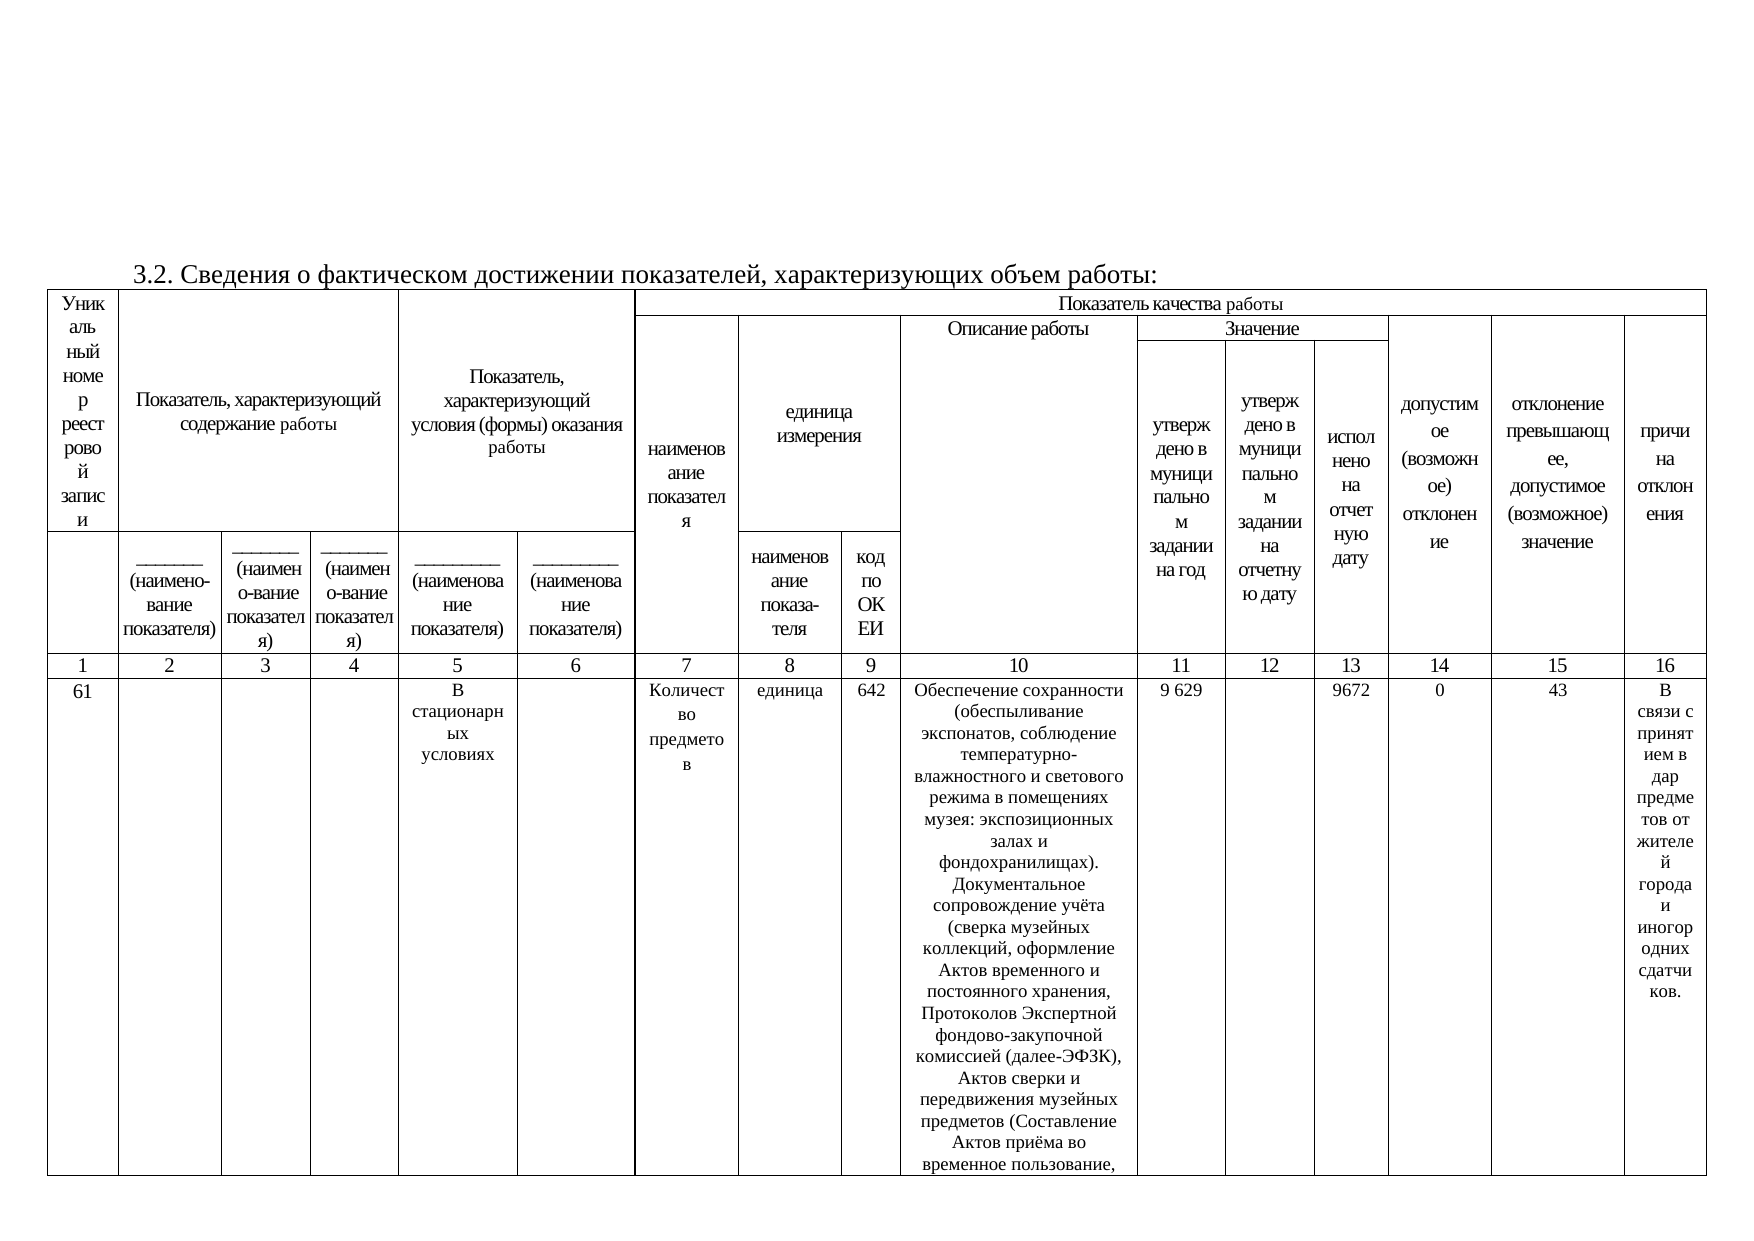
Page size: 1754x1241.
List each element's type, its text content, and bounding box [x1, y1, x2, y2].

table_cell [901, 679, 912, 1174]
table_header Уникаль ный номер реестровой записи [48, 290, 118, 531]
table_cell наименование показа-теля [739, 532, 841, 652]
text 3.2. Сведения о фактическом достижении показателей, характеризующих объем работы: [59, 258, 1695, 289]
table_cell 61 [48, 679, 118, 1174]
table_cell код по ОКЕИ [842, 532, 900, 652]
table_cell 1 [48, 654, 118, 677]
table_cell 43 [1492, 679, 1624, 1174]
table_cell единица измерения [739, 316, 900, 531]
table_cell 642 [842, 679, 900, 1174]
table_cell [311, 679, 398, 1174]
table_cell [518, 679, 634, 1174]
table_cell 14 [1389, 654, 1491, 677]
table_cell 9 [842, 654, 900, 677]
table_cell 16 [1625, 654, 1706, 677]
table_cell 11 [1138, 654, 1225, 677]
table_cell 15 [1492, 654, 1624, 677]
table_cell _______ (наимено-вание показателя) [311, 532, 398, 652]
table_cell 9672 [1315, 679, 1388, 1174]
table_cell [636, 679, 738, 1174]
table_cell утверждено в муниципальном задании на год [1138, 341, 1225, 652]
table_cell единица [739, 679, 841, 1174]
table_cell [1226, 679, 1314, 1174]
table_cell 8 [739, 654, 841, 677]
table_header Показатель качества работы [636, 290, 1706, 314]
table_cell [48, 532, 118, 652]
table_cell исполнено на отчетную дату [1315, 341, 1388, 652]
table_cell [119, 679, 221, 1174]
table_cell _________ (наименование показателя) [399, 532, 517, 652]
table_cell 5 [399, 654, 517, 677]
table_cell Значение [1138, 316, 1388, 339]
table_cell 6 [518, 654, 634, 677]
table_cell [1625, 679, 1706, 1174]
table_cell _______ (наимено-вание показателя) [222, 532, 310, 652]
table_cell 10 [901, 654, 1137, 677]
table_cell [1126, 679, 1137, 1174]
table_cell 0 [1389, 679, 1491, 1174]
table_cell утверждено в муниципальном задании на отчетную дату [1226, 341, 1314, 652]
table_cell 7 [636, 654, 738, 677]
table_cell наименование показателя [636, 316, 738, 652]
table_cell отклонение превышающее, допустимое (возможное) значение [1492, 316, 1624, 652]
table_cell 2 [119, 654, 221, 677]
table_cell причина отклонения [1625, 316, 1706, 652]
table_cell _______ (наимено-вание показателя) [119, 532, 221, 652]
table_header Показатель, характеризующий условия (формы) оказания работы [399, 290, 634, 531]
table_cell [399, 679, 517, 1174]
table_cell 3 [222, 654, 310, 677]
table_cell Описание работы [901, 316, 1137, 652]
table_cell 4 [311, 654, 398, 677]
table_header Показатель, характеризующий содержание работы [119, 290, 398, 531]
table_cell 12 [1226, 654, 1314, 677]
table_cell 9 629 [1138, 679, 1225, 1174]
table_cell _________ (наименование показателя) [518, 532, 634, 652]
table_cell допустимое (возможное) отклонение [1389, 316, 1491, 652]
table_cell [222, 679, 310, 1174]
table_cell 13 [1315, 654, 1388, 677]
